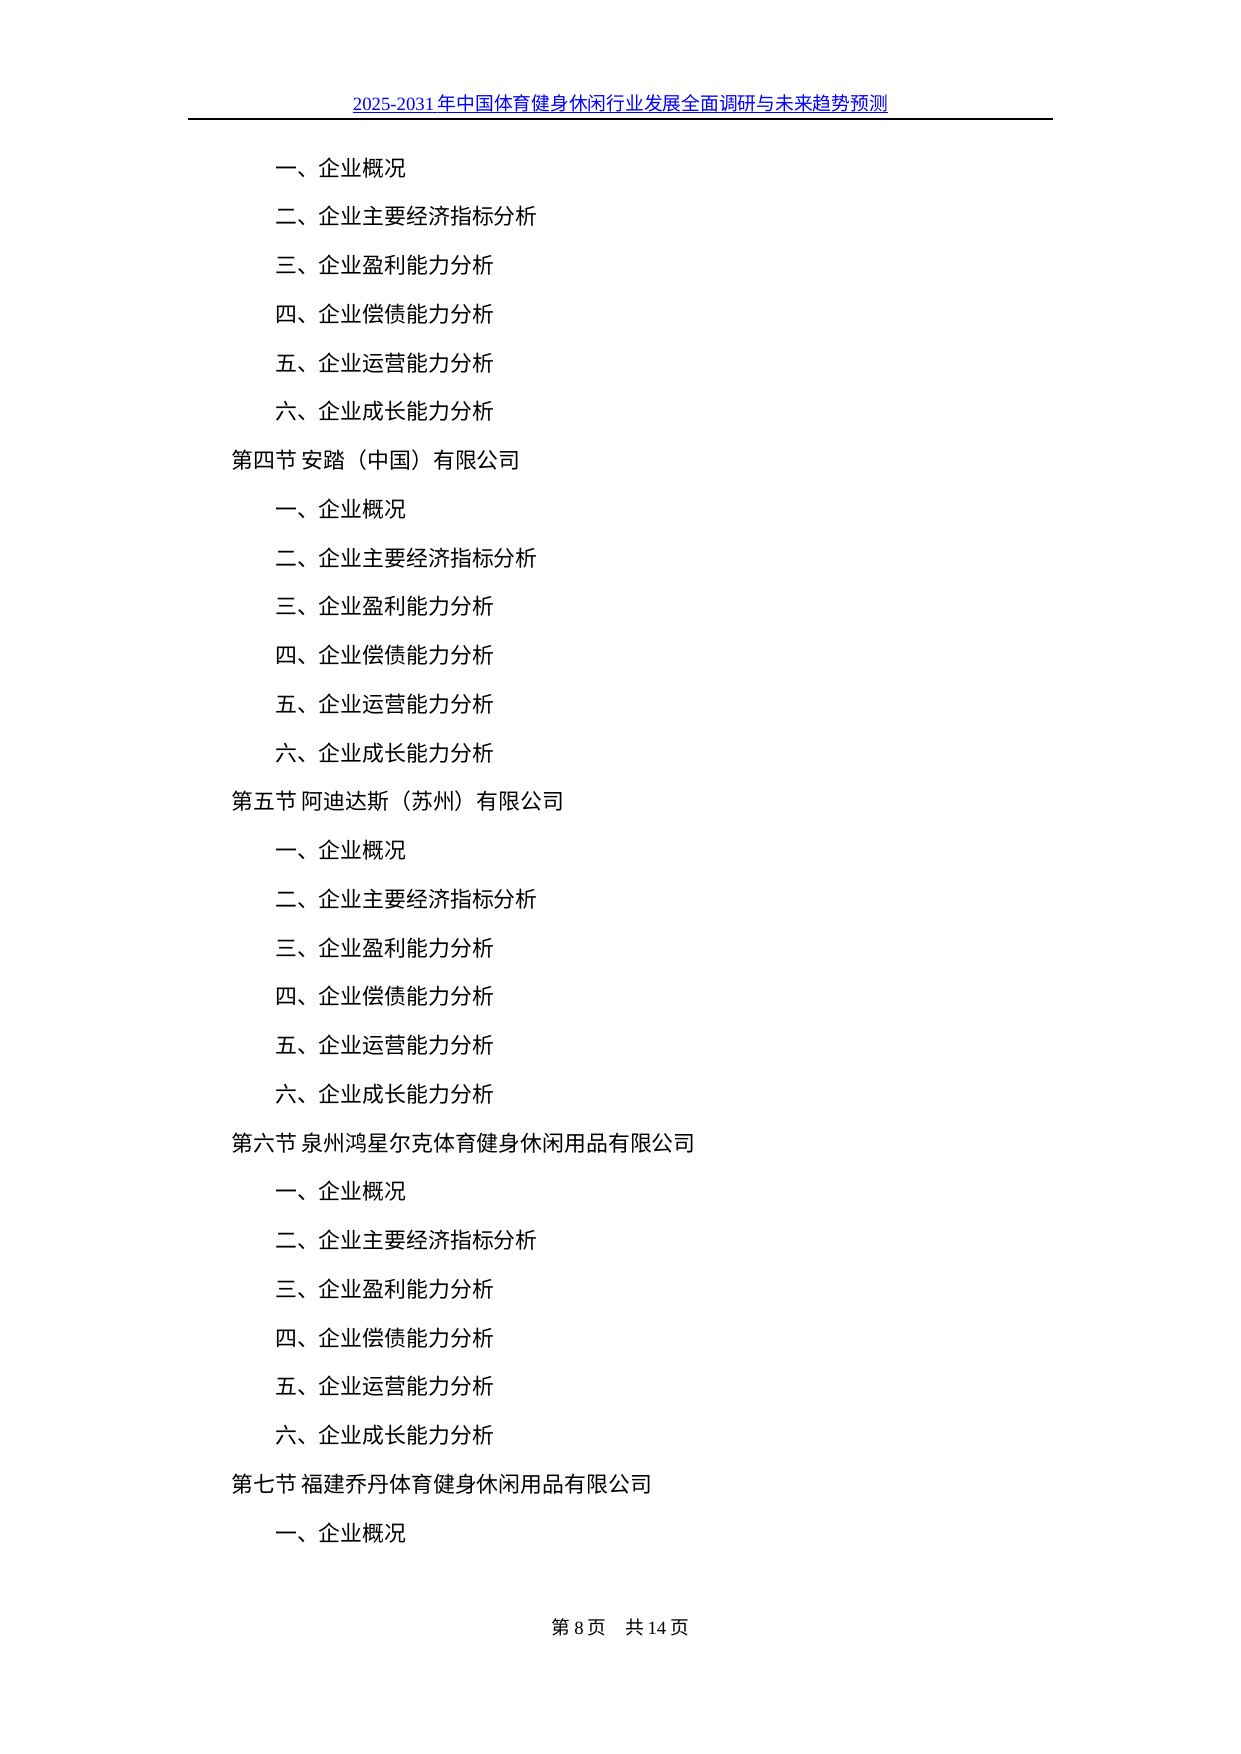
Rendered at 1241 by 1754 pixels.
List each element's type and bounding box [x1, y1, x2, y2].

text [187, 150, 1053, 1548]
